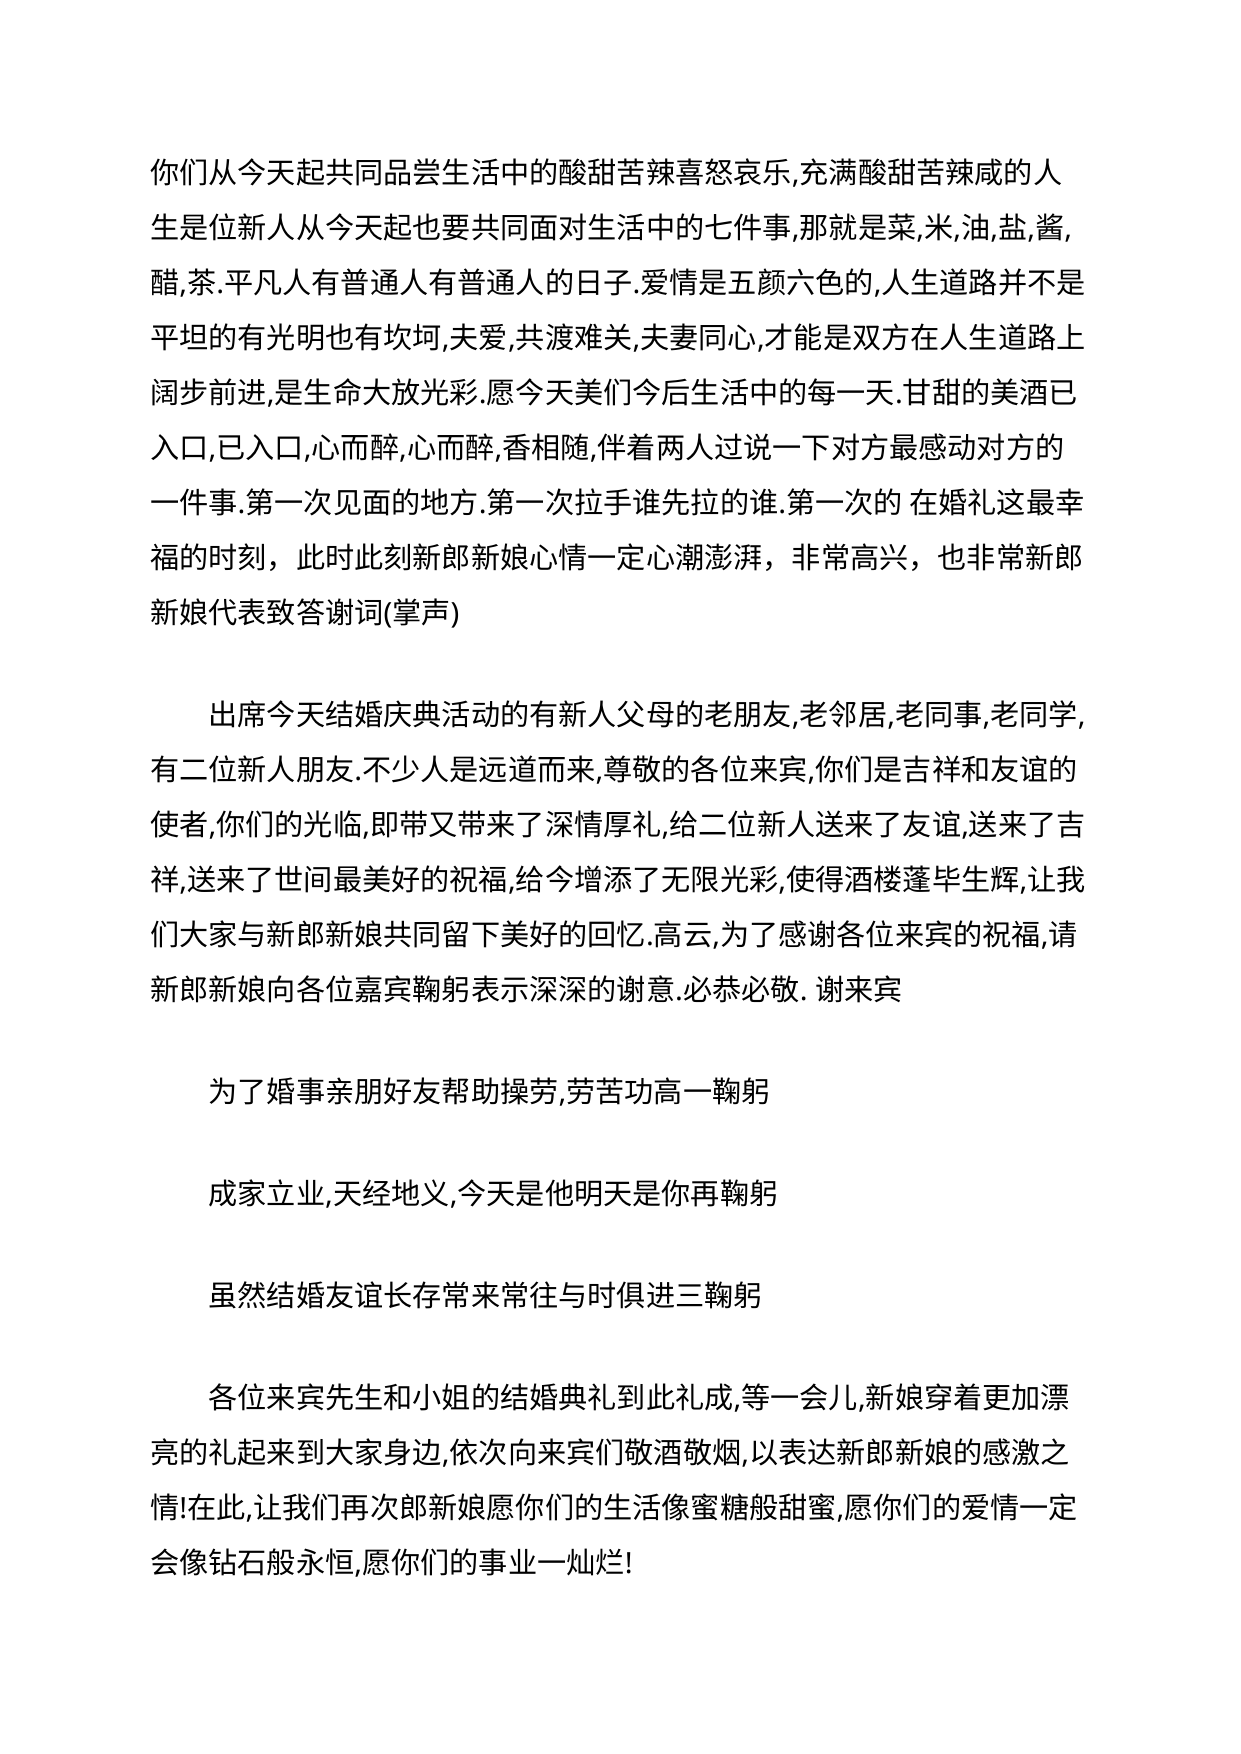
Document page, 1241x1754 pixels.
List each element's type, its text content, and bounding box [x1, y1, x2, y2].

text 虽然结婚友谊长存常来常往与时俱进三鞠躬 [150, 1273, 1090, 1315]
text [150, 150, 1090, 632]
text 成家立业,天经地义,今天是他明天是你再鞠躬 [150, 1171, 1090, 1213]
text 出席今天结婚庆典活动的有新人父母的老朋友,老邻居,老同事,老同学,有二位新人朋友.不少人是远道而来,尊敬的各位来宾,你们是吉祥和友谊的使者,你们的光临,即带又带来了深情厚礼,给二位新人送来了友谊,送来了吉祥,送来了世间最美好的祝福,给今增添了无限光彩,使得酒楼蓬毕生辉,让我们大家与新郎新娘共同留下美好的回忆.高云,为了感谢各位来宾的祝福,请新郎新娘向各位嘉宾鞠躬表示深深的谢意.必恭必敬. 谢来宾 [150, 692, 1090, 1009]
text 为了婚事亲朋好友帮助操劳,劳苦功高一鞠躬 [150, 1069, 1090, 1111]
text 各位来宾先生和小姐的结婚典礼到此礼成,等一会儿,新娘穿着更加漂亮的礼起来到大家身边,依次向来宾们敬酒敬烟,以表达新郎新娘的感激之情!在此,让我们再次郎新娘愿你们的生活像蜜糖般甜蜜,愿你们的爱情一定会像钻石般永恒,愿你们的事业一灿烂! [150, 1374, 1090, 1582]
